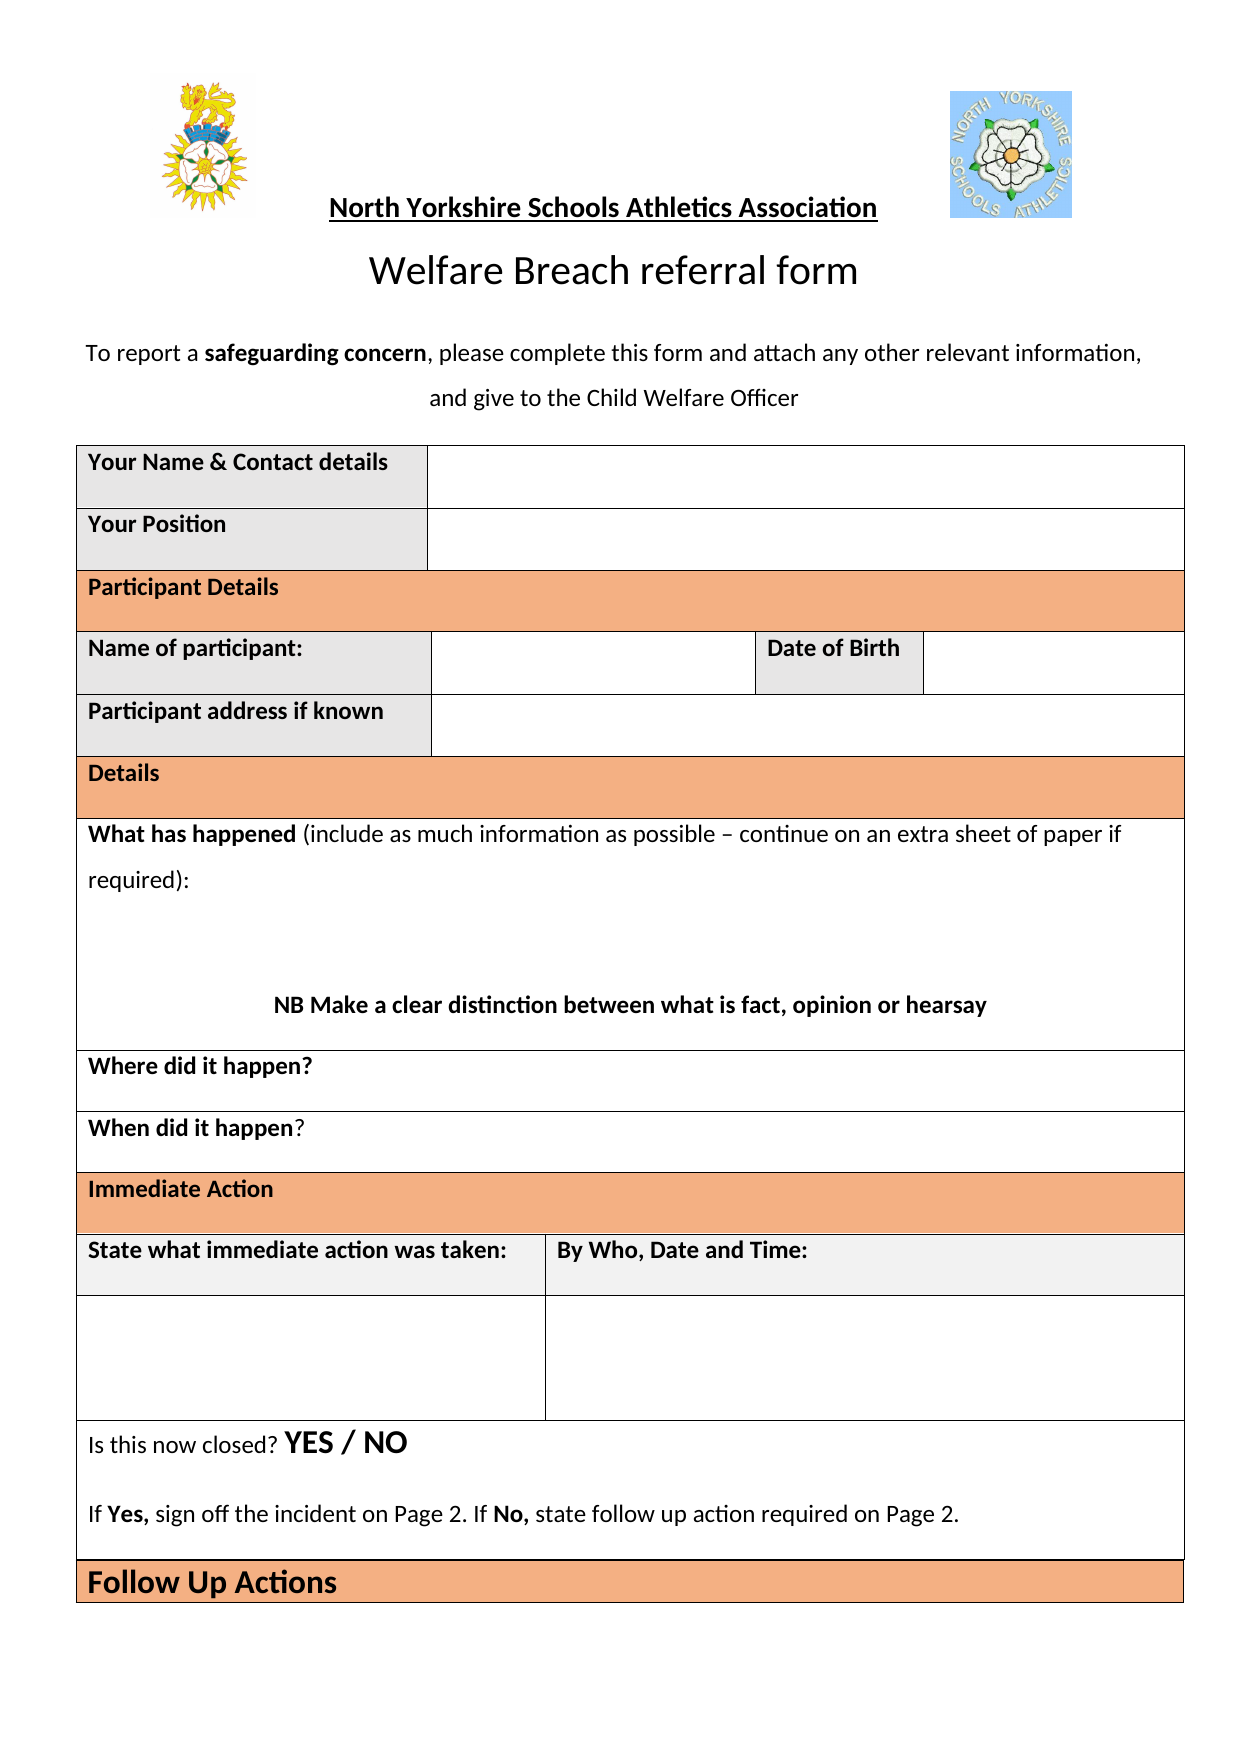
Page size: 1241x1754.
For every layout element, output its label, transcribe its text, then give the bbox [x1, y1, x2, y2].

table_cell Immediate Action [77, 1173, 1184, 1233]
table_cell Where did it happen? [77, 1051, 1184, 1111]
table_cell [432, 695, 1184, 756]
picture [950, 91, 1072, 218]
table_cell What has happened (include as much information as possible – continue on an extra sheet of paper if required): NB Make a clear distinction between what is fact, opinion or hearsay [77, 819, 1184, 1049]
text To report a safeguarding concern, please complete this form and attach any other relevant information, and give to the Child Welfare Officer [76, 337, 1152, 413]
table_cell [432, 632, 755, 694]
table_cell By Who, Date and Time: [546, 1235, 1184, 1295]
table_cell When did it happen? [77, 1112, 1184, 1172]
table_cell Participant address if known [77, 695, 431, 756]
table_cell Name of participant: [77, 632, 431, 694]
table_header [428, 446, 1184, 507]
picture [150, 73, 257, 218]
text Welfare Breach referral form [76, 244, 1152, 295]
table_header Your Name & Contact details [77, 446, 427, 507]
table_cell [924, 632, 1184, 694]
table_cell Details [77, 757, 1184, 818]
table_cell Your Position [77, 509, 427, 570]
table_cell [77, 1296, 545, 1420]
table_cell State what immediate action was taken: [77, 1235, 545, 1295]
table_cell [428, 509, 1184, 570]
table_cell Participant Details [77, 571, 1184, 631]
table_cell Is this now closed? YES / NO If Yes, sign off the incident on Page 2. If No, state follow up action required on Page 2. [77, 1421, 1184, 1559]
table_cell [546, 1296, 1184, 1420]
table_cell Date of Birth [756, 632, 923, 694]
table_header Follow Up Actions [77, 1561, 1183, 1602]
